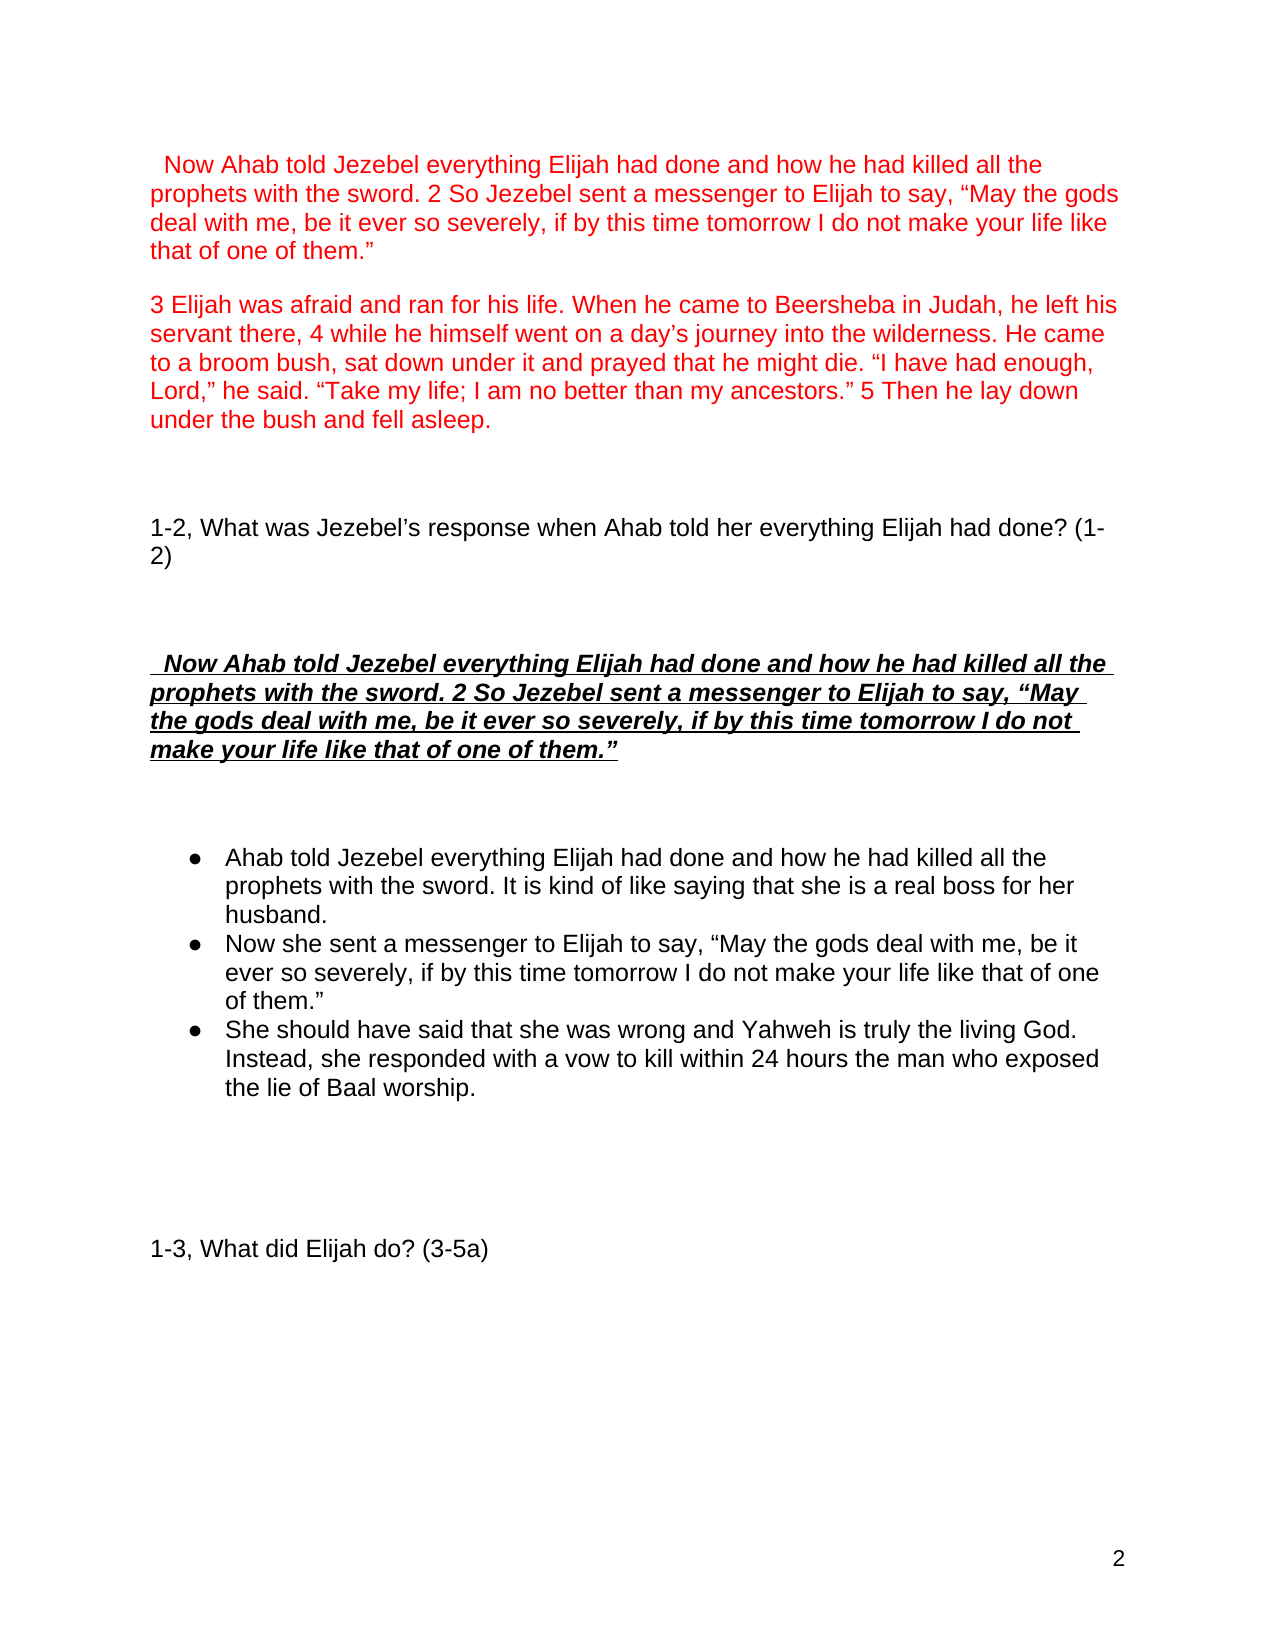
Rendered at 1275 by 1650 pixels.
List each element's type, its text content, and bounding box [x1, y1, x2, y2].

text 1-2, What was Jezebel’s response when Ahab told her everything Elijah had done? (1-2) [150, 512, 1125, 570]
text 1-3, What did Elijah do? (3-5a) [150, 1234, 1125, 1262]
text Now Ahab told Jezebel everything Elijah had done and how he had killed all the prophets with the sword. 2 So Jezebel sent a messenger to Elijah to say, “May the gods deal with me, be it ever so severely, if by this time tomorrow I do not make your life like that of one of them.” [150, 150, 1125, 265]
text Now Ahab told Jezebel everything Elijah had done and how he had killed all the prophets with the sword. 2 So Jezebel sent a messenger to Elijah to say, “May the gods deal with me, be it ever so severely, if by this time tomorrow I do not make your life like that of one of them.” [150, 649, 1125, 764]
text 3 Elijah was afraid and ran for his life. When he came to Beersheba in Judah, he left his servant there, 4 while he himself went on a day’s journey into the wilderness. He came to a broom bush, sat down under it and prayed that he might die. “I have had enough, Lord,” he said. “Take my life; I am no better than my ancestors.” 5 Then he lay down under the bush and fell asleep. [150, 290, 1125, 434]
list Now she sent a messenger to Elijah to say, “May the gods deal with me, be it ever so severely, if by this time tomorrow I do not make your life like that of one of them.” [187, 929, 1125, 1015]
list Ahab told Jezebel everything Elijah had done and how he had killed all the prophets with the sword. It is kind of like saying that she is a real boss for her husband. [187, 842, 1125, 929]
list She should have said that she was wrong and Yahweh is truly the living God. Instead, she responded with a vow to kill within 24 hours the man who exposed the lie of Baal worship. [187, 1015, 1125, 1101]
